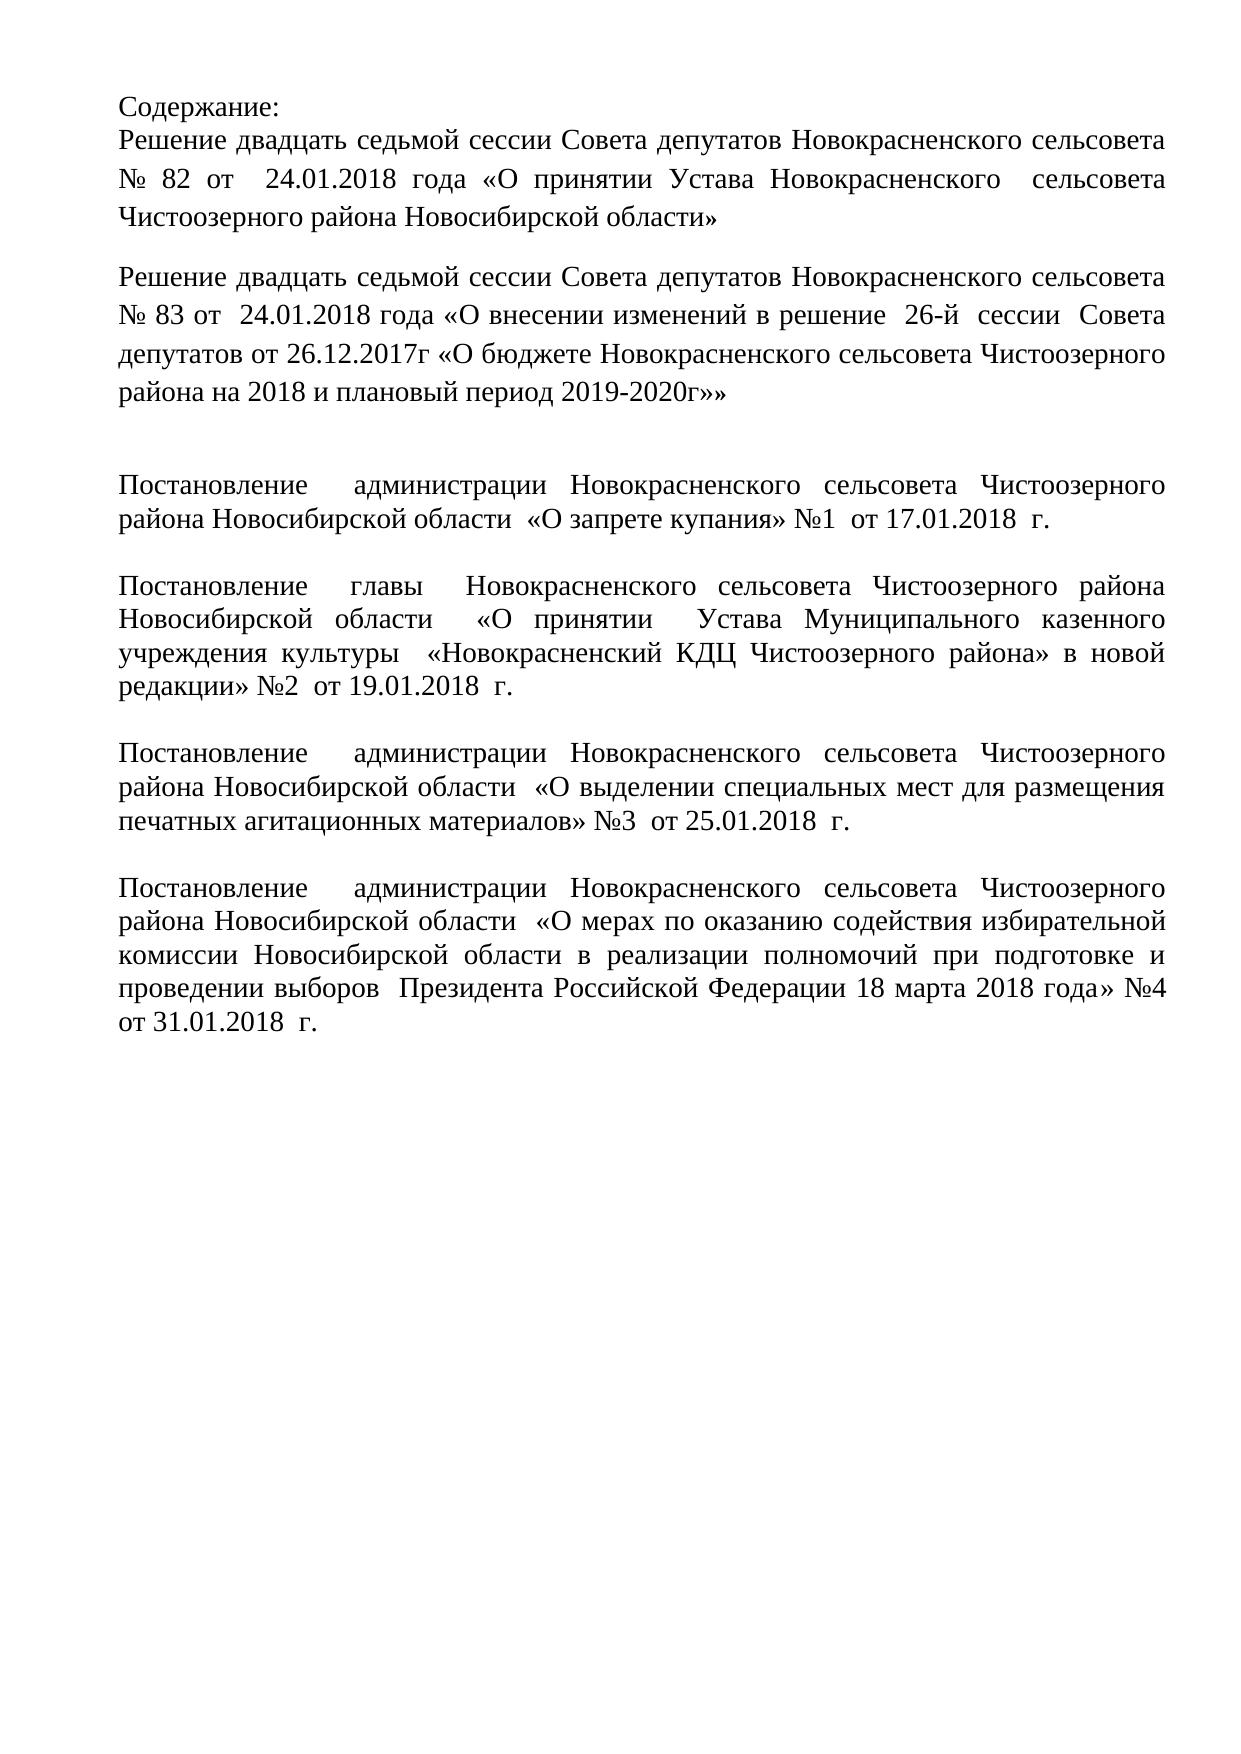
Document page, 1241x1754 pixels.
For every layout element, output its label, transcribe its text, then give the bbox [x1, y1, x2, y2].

text Решение двадцать седьмой сессии Совета депутатов Новокрасненского сельсовета № 83 от 24.01.2018 года «О внесении изменений в решение 26-й сессии Совета депутатов от 26.12.2017г «О бюджете Новокрасненского сельсовета Чистоозерного района на 2018 и плановый период 2019-2020г»» [118, 259, 1166, 408]
text Постановление администрации Новокрасненского сельсовета Чистоозерного района Новосибирской области «О запрете купания» №1 от 17.01.2018 г. [118, 467, 1166, 534]
text Постановление администрации Новокрасненского сельсовета Чистоозерного района Новосибирской области «О выделении специальных мест для размещения печатных агитационных материалов» №3 от 25.01.2018 г. [118, 736, 1166, 836]
text Постановление главы Новокрасненского сельсовета Чистоозерного района Новосибирской области «О принятии Устава Муниципального казенного учреждения культуры «Новокрасненский КДЦ Чистоозерного района» в новой редакции» №2 от 19.01.2018 г. [118, 568, 1166, 702]
text Решение двадцать седьмой сессии Совета депутатов Новокрасненского сельсовета № 82 от 24.01.2018 года «О принятии Устава Новокрасненского сельсовета Чистоозерного района Новосибирской области» [118, 122, 1166, 233]
text Содержание: [118, 89, 1166, 122]
text Постановление администрации Новокрасненского сельсовета Чистоозерного района Новосибирской области «О мерах по оказанию содействия избирательной комиссии Новосибирской области в реализации полномочий при подготовке и проведении выборов Президента Российской Федерации 18 марта 2018 года» №4 от 31.01.2018 г. [118, 870, 1166, 1037]
